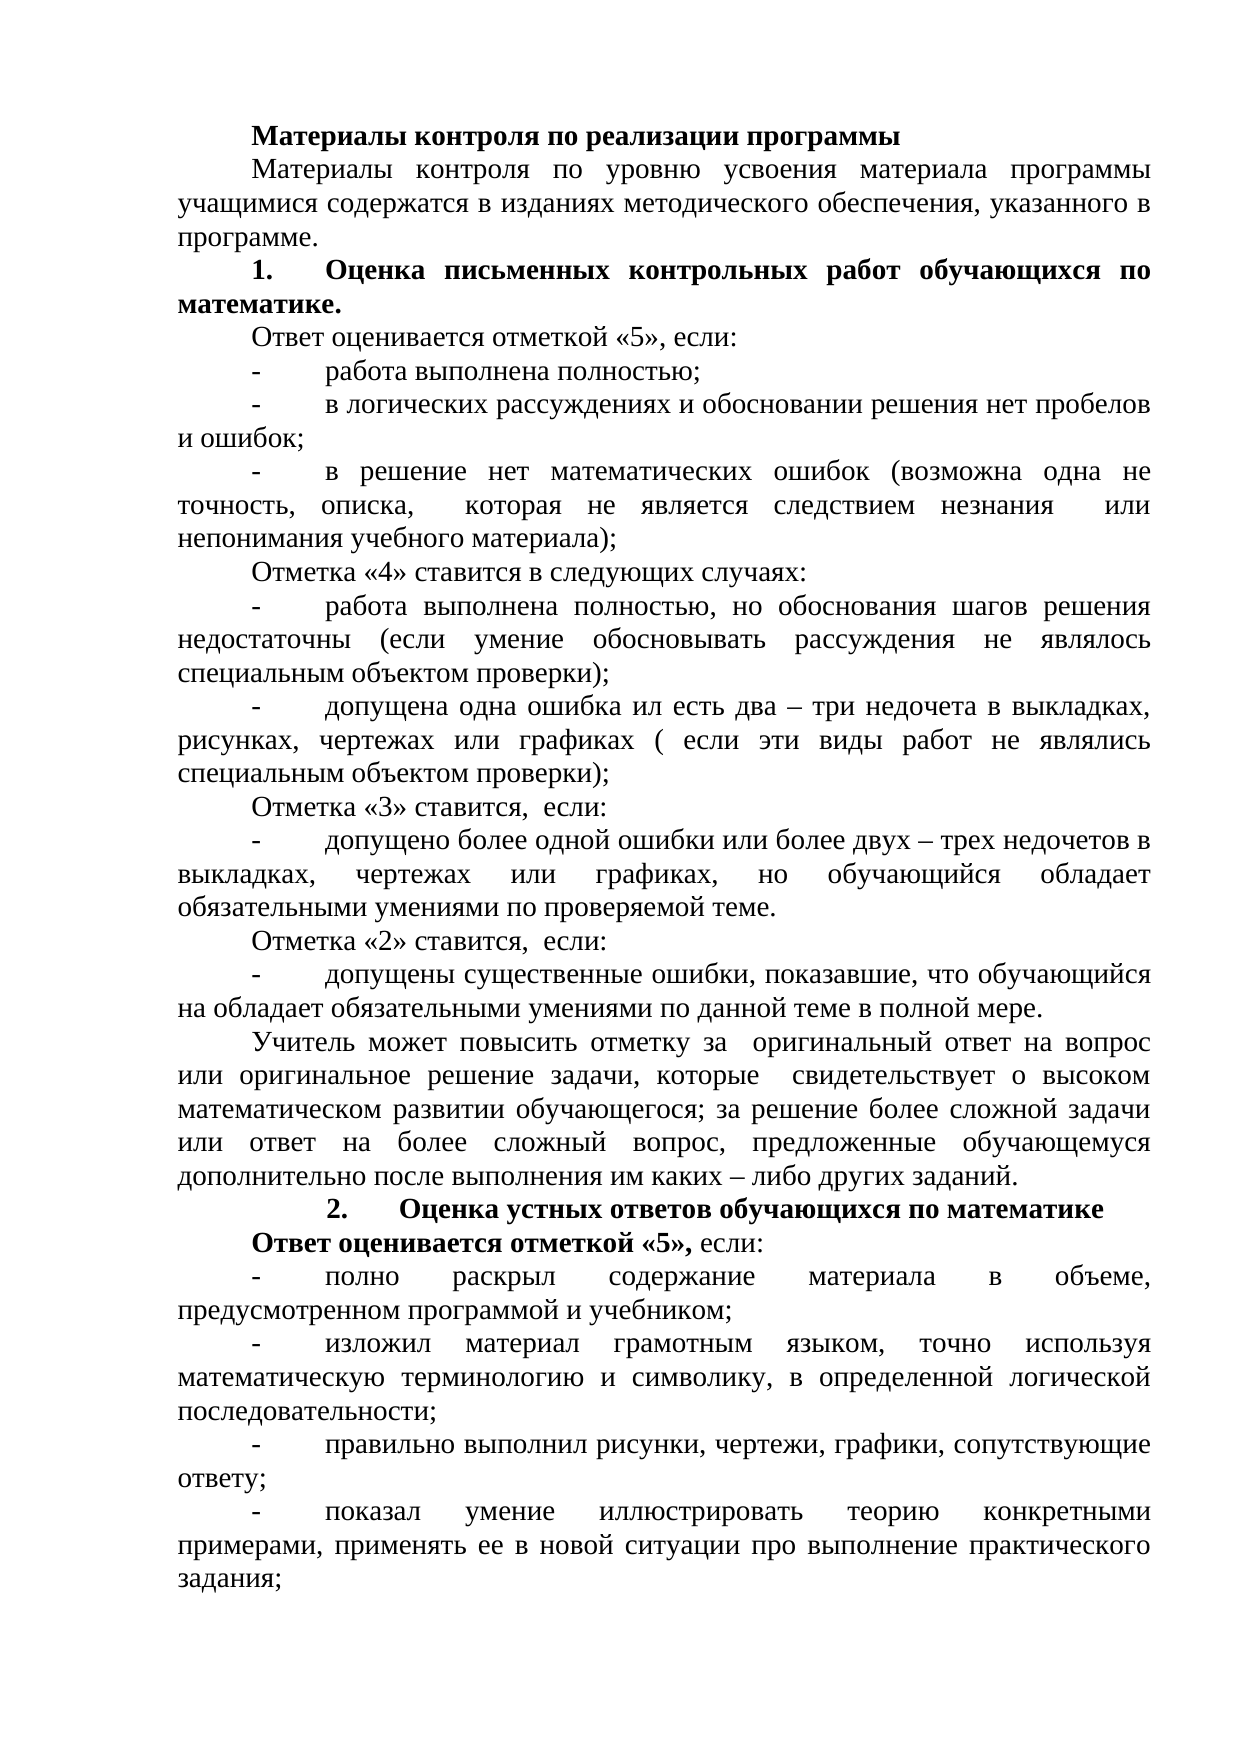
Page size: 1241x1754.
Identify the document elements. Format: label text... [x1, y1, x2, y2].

text Материалы контроля по уровню усвоения материала программы учащимися содержатся в изданиях методического обеспечения, указанного в программе. [177, 152, 1152, 252]
list Оценка устных ответов обучающихся по математике [252, 1191, 1152, 1225]
list допущены существенные ошибки, показавшие, что обучающийся на обладает обязательными умениями по данной теме в полной мере. [177, 957, 1152, 1024]
text Ответ оценивается отметкой «5», если: [177, 1225, 1152, 1258]
list в решение нет математических ошибок (возможна одна не точность, описка, которая не является следствием незнания или непонимания учебного материала); [177, 453, 1152, 554]
text Отметка «4» ставится в следующих случаях: [177, 554, 1152, 588]
text Учитель может повысить отметку за оригинальный ответ на вопрос или оригинальное решение задачи, которые свидетельствует о высоком математическом развитии обучающегося; за решение более сложной задачи или ответ на более сложный вопрос, предложенные обучающемуся дополнительно после выполнения им каких – либо других заданий. [177, 1024, 1152, 1191]
list работа выполнена полностью; [177, 353, 1152, 386]
list Оценка письменных контрольных работ обучающихся по математике. [177, 252, 1152, 319]
list работа выполнена полностью, но обоснования шагов решения недостаточны (если умение обосновывать рассуждения не являлось специальным объектом проверки); [177, 588, 1152, 688]
list допущена одна ошибка ил есть два – три недочета в выкладках, рисунках, чертежах или графиках ( если эти виды работ не являлись специальным объектом проверки); [177, 688, 1152, 789]
list допущено более одной ошибки или более двух – трех недочетов в выкладках, чертежах или графиках, но обучающийся обладает обязательными умениями по проверяемой теме. [177, 822, 1152, 923]
text Отметка «2» ставится, если: [177, 923, 1152, 957]
text Материалы контроля по реализации программы [177, 118, 1152, 152]
list в логических рассуждениях и обосновании решения нет пробелов и ошибок; [177, 386, 1152, 453]
text Отметка «3» ставится, если: [177, 789, 1152, 822]
list показал умение иллюстрировать теорию конкретными примерами, применять ее в новой ситуации про выполнение практического задания; [177, 1493, 1152, 1594]
list полно раскрыл содержание материала в объеме, предусмотренном программой и учебником; [177, 1258, 1152, 1326]
list изложил материал грамотным языком, точно используя математическую терминологию и символику, в определенной логической последовательности; [177, 1326, 1152, 1426]
list правильно выполнил рисунки, чертежи, графики, сопутствующие ответу; [177, 1426, 1152, 1493]
text Ответ оценивается отметкой «5», если: [177, 319, 1152, 353]
